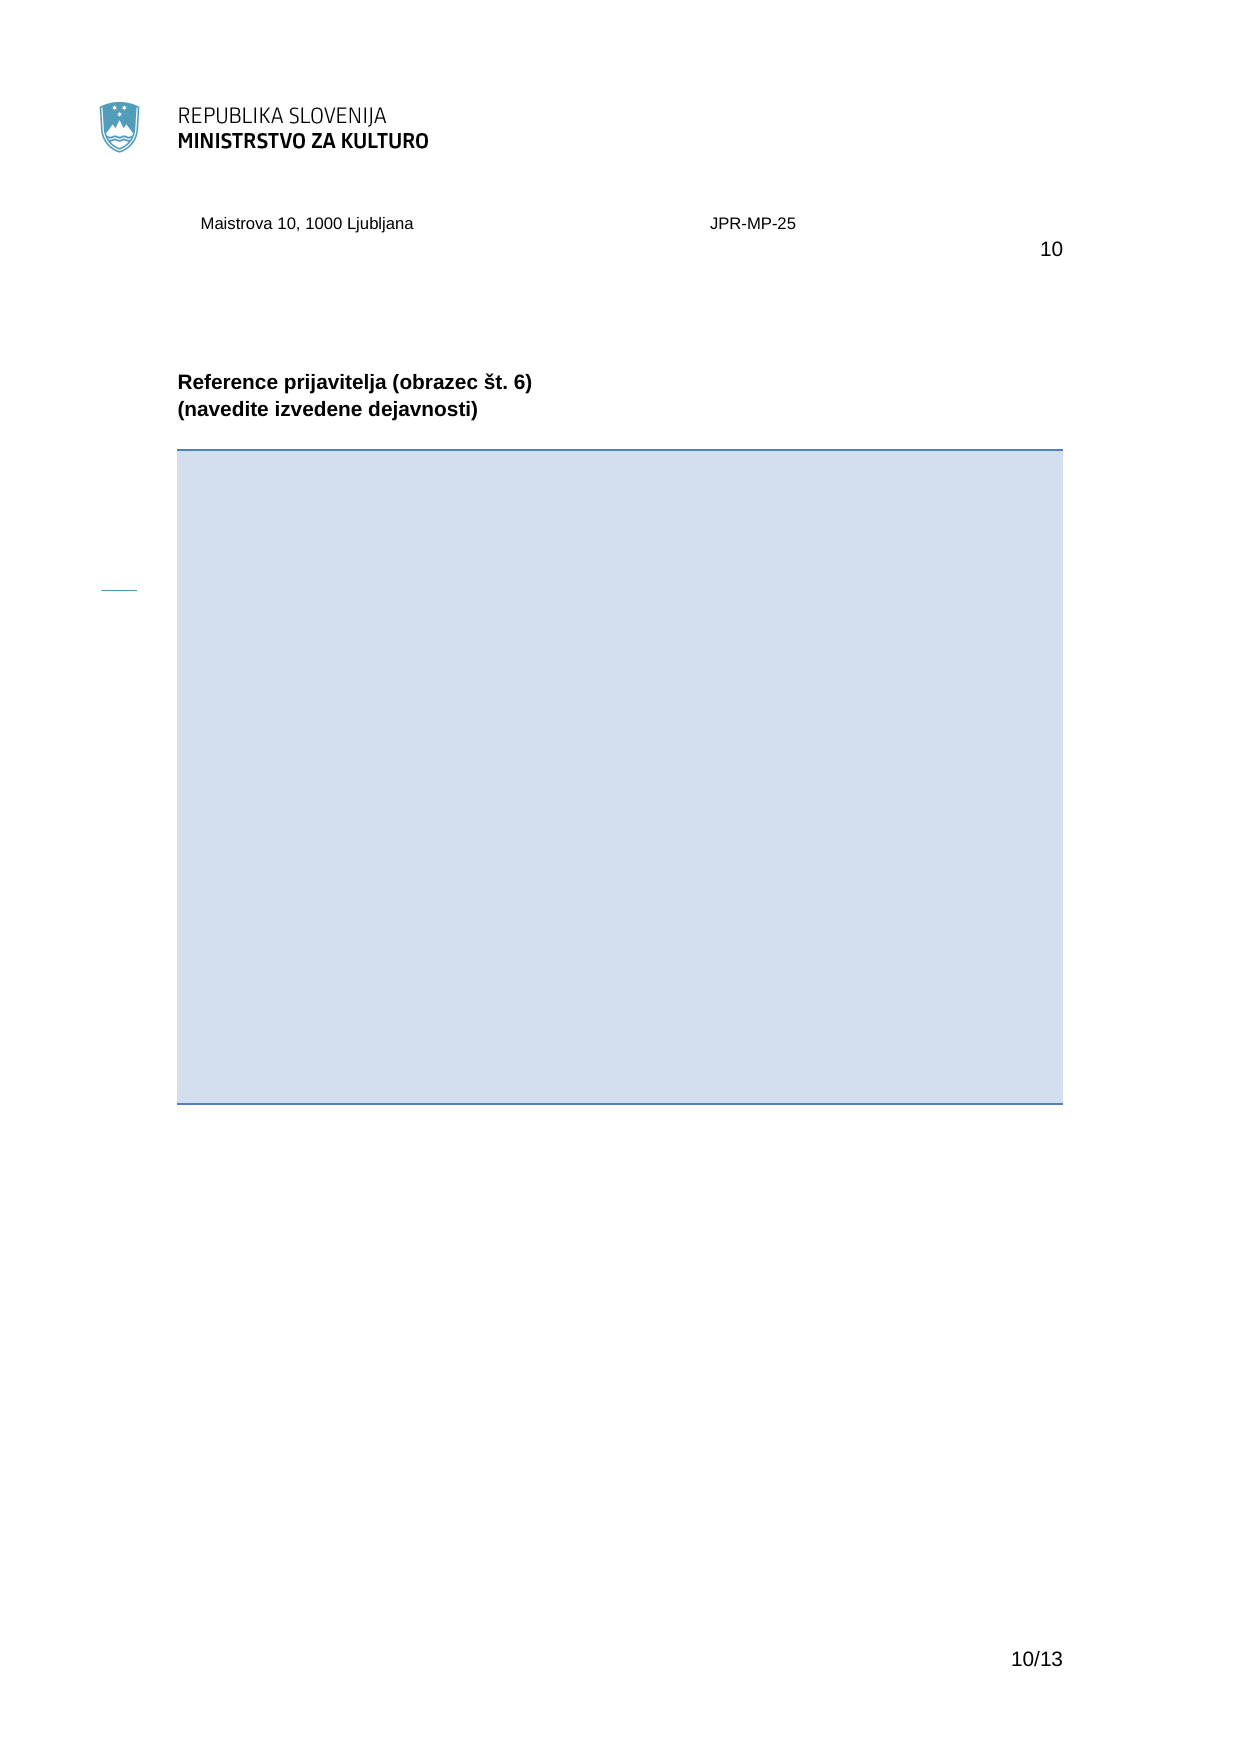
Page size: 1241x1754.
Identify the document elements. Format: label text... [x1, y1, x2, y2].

picture [0, 0, 709, 160]
text (navedite izvedene dejavnosti) [177, 395, 1063, 422]
table_header [177, 451, 1063, 1103]
text Reference prijavitelja (obrazec št. 6) [177, 368, 1063, 395]
